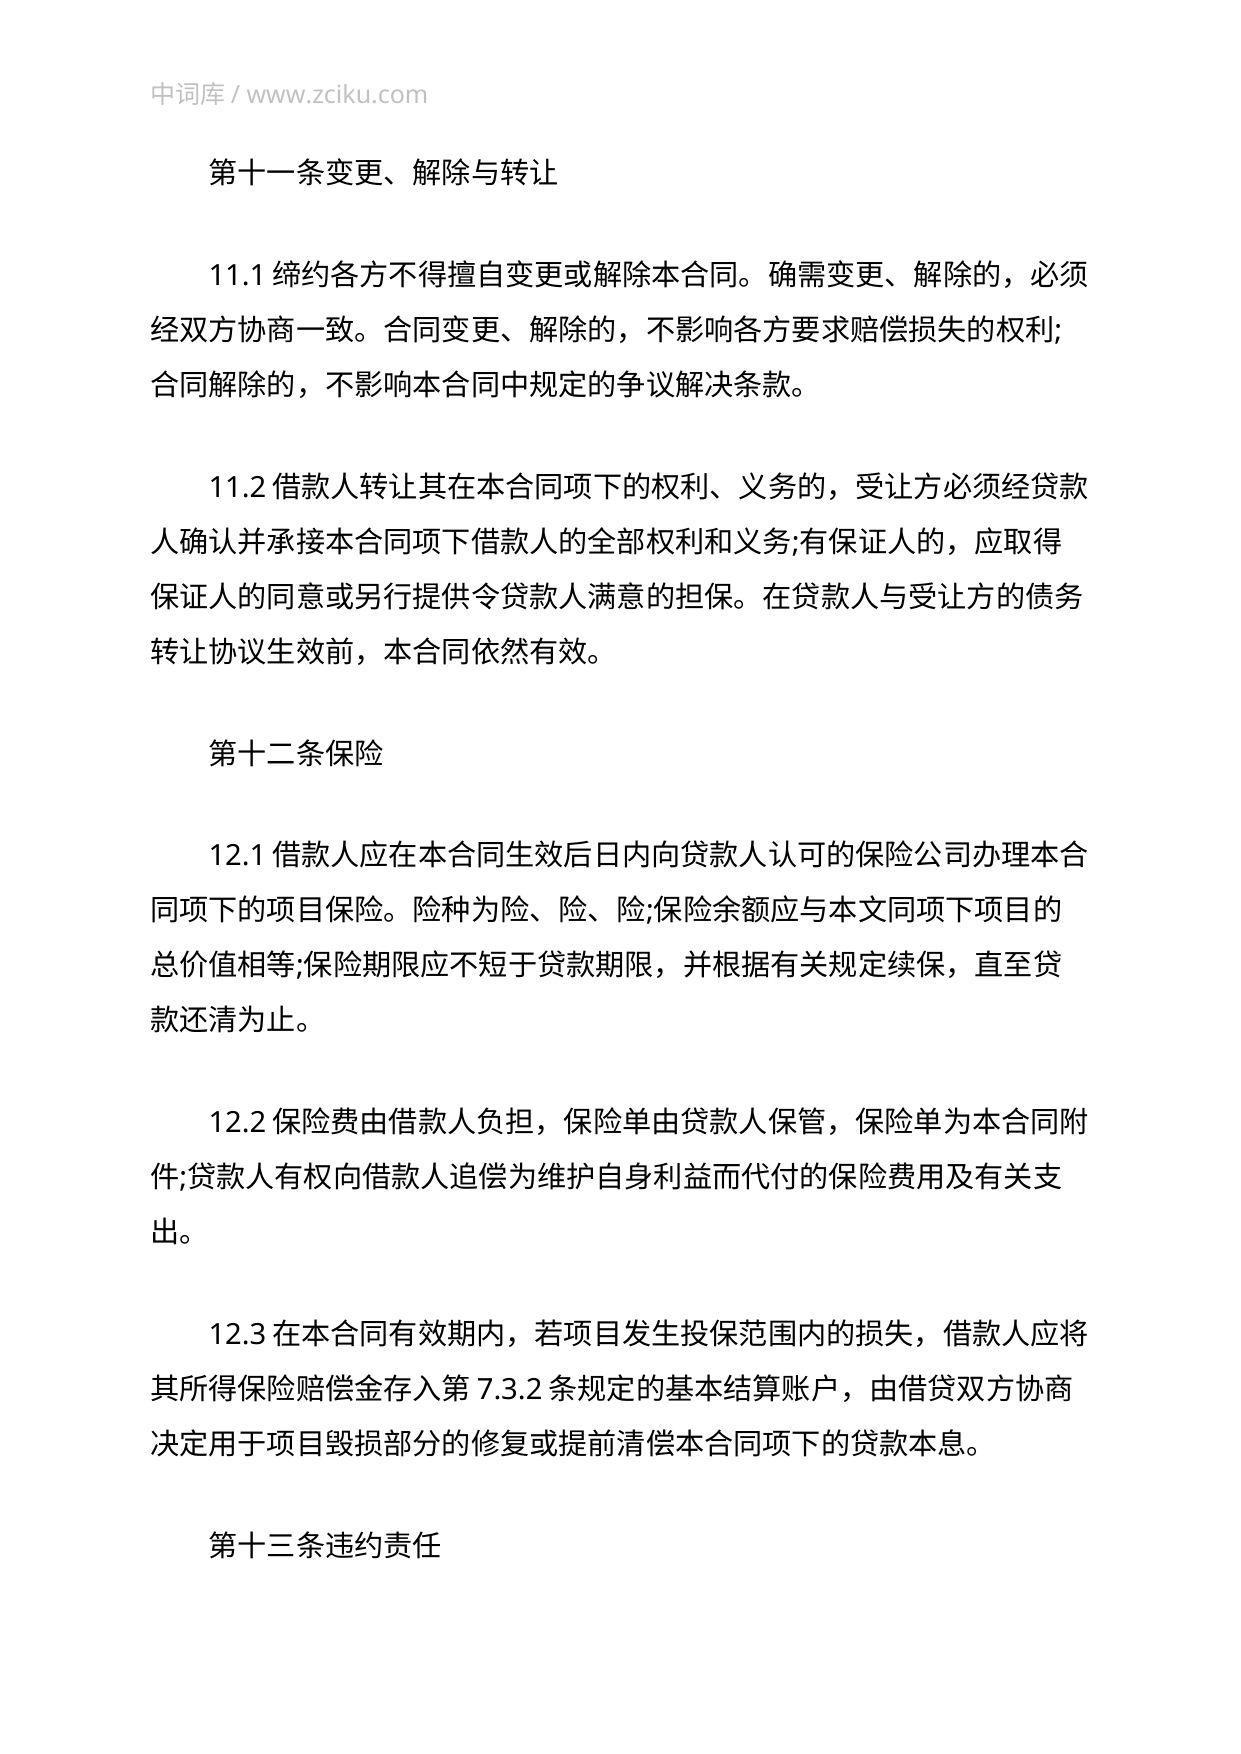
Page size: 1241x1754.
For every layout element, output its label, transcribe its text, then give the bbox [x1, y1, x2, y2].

text 12.1借款人应在本合同生效后日内向贷款人认可的保险公司办理本合同项下的项目保险。险种为险、险、险;保险余额应与本文同项下项目的总价值相等;保险期限应不短于贷款期限，并根据有关规定续保，直至贷款还清为止。 [150, 832, 1090, 1039]
text 11.2借款人转让其在本合同项下的权利、义务的，受让方必须经贷款人确认并承接本合同项下借款人的全部权利和义务;有保证人的，应取得保证人的同意或另行提供令贷款人满意的担保。在贷款人与受让方的债务转让协议生效前，本合同依然有效。 [150, 463, 1090, 671]
text 第十二条保险 [150, 730, 1090, 772]
text 第十三条违约责任 [150, 1522, 1090, 1564]
text 11.1缔约各方不得擅自变更或解除本合同。确需变更、解除的，必须经双方协商一致。合同变更、解除的，不影响各方要求赔偿损失的权利;合同解除的，不影响本合同中规定的争议解决条款。 [150, 252, 1090, 404]
text 第十一条变更、解除与转让 [150, 150, 1090, 192]
text 12.2保险费由借款人负担，保险单由贷款人保管，保险单为本合同附件;贷款人有权向借款人追偿为维护自身利益而代付的保险费用及有关支出。 [150, 1099, 1090, 1251]
text 12.3在本合同有效期内，若项目发生投保范围内的损失，借款人应将其所得保险赔偿金存入第7.3.2条规定的基本结算账户，由借贷双方协商决定用于项目毁损部分的修复或提前清偿本合同项下的贷款本息。 [150, 1311, 1090, 1463]
